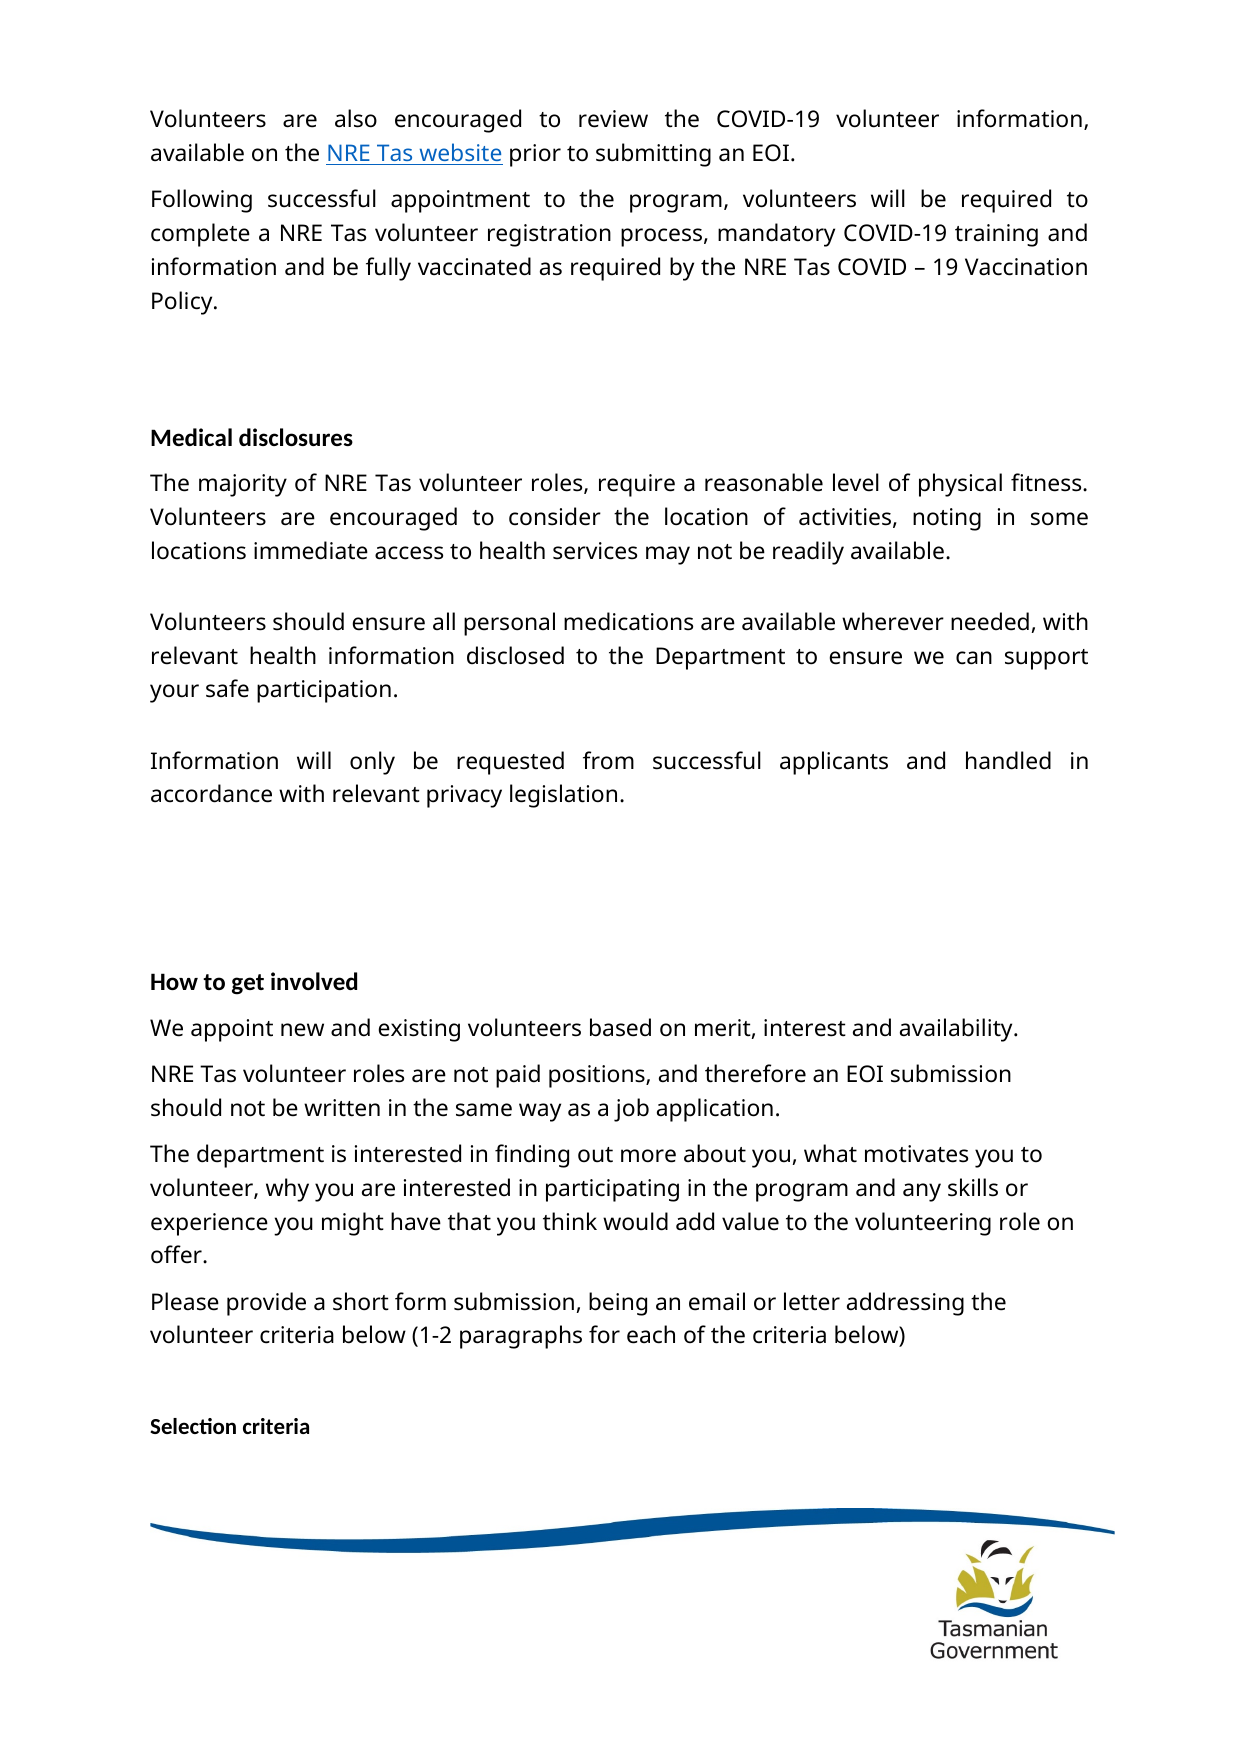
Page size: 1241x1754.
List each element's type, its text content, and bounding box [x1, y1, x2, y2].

text Volunteers should ensure all personal medications are available wherever needed, with relevant health information disclosed to the Department to ensure we can support your safe participation. [150, 606, 1090, 705]
text We appoint new and existing volunteers based on merit, interest and availability. [150, 1012, 1090, 1043]
text How to get involved [150, 966, 1090, 997]
picture [150, 1508, 1115, 1681]
text Please provide a short form submission, being an email or letter addressing the volunteer criteria below (1-2 paragraphs for each of the criteria below) [150, 1286, 1090, 1351]
text The department is interested in finding out more about you, what motivates you to volunteer, why you are interested in participating in the program and any skills or experience you might have that you think would add value to the volunteering role on offer. [150, 1138, 1090, 1271]
text Medical disclosures [150, 422, 1090, 452]
text Information will only be requested from successful applicants and handled in accordance with relevant privacy legislation. [150, 745, 1090, 810]
text Volunteers are also encouraged to review the COVID-19 volunteer information, available on the NRE Tas website prior to submitting an EOI. [150, 103, 1090, 168]
text Following successful appointment to the program, volunteers will be required to complete a NRE Tas volunteer registration process, mandatory COVID-19 training and information and be fully vaccinated as required by the NRE Tas COVID – 19 Vaccination Policy. [150, 183, 1090, 316]
text The majority of NRE Tas volunteer roles, require a reasonable level of physical fitness. Volunteers are encouraged to consider the location of activities, noting in some locations immediate access to health services may not be readily available. [150, 467, 1090, 566]
text NRE Tas volunteer roles are not paid positions, and therefore an EOI submission should not be written in the same way as a job application. [150, 1058, 1090, 1123]
text Selection criteria [150, 1412, 1090, 1440]
